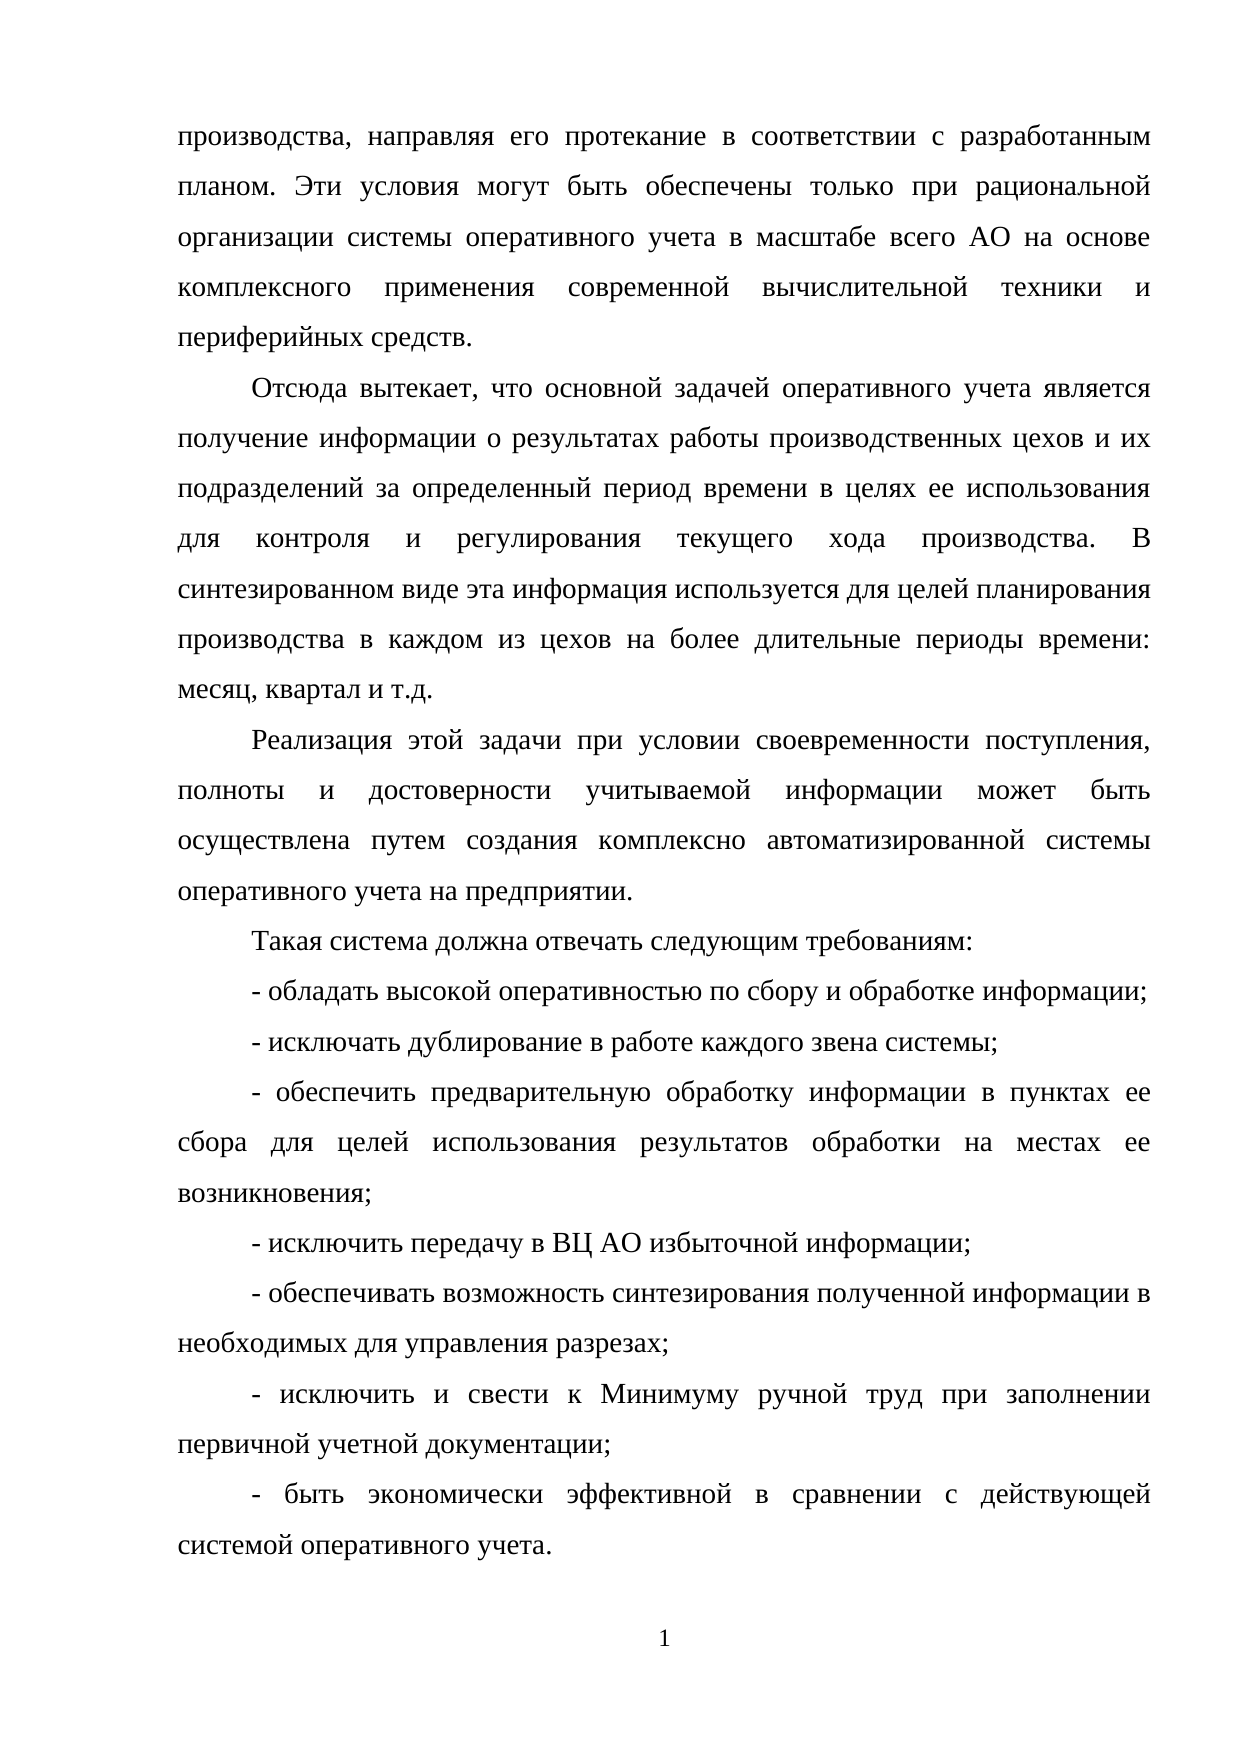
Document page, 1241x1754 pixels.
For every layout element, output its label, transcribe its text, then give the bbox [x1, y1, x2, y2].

text - обеспечить предварительную обработку информации в пунктах ее сбора для целей использования результатов обработки на местах ее возникновения; [177, 1074, 1152, 1208]
text - обеспечивать возможность синтезирования полученной информации в необходимых для управления разрезах; [177, 1275, 1152, 1359]
text Такая система должна отвечать следующим требованиям: [177, 923, 1152, 957]
text - исключать дублирование в работе каждого звена системы; [177, 1024, 1152, 1057]
text - исключить и свести к Минимуму ручной труд при заполнении первичной учетной документации; [177, 1376, 1152, 1460]
text - исключить передачу в ВЦ АО избыточной информации; [177, 1225, 1152, 1258]
text Реализация этой задачи при условии своевременности поступления, полноты и достоверности учитываемой информации может быть осуществлена путем создания комплексно автоматизированной системы оперативного учета на предприятии. [177, 722, 1152, 906]
text - обладать высокой оперативностью по сбору и обработке информации; [177, 973, 1152, 1007]
text Отсюда вытекает, что основной задачей оперативного учета является получение информации о результатах работы производственных цехов и их подразделений за определенный период времени в целях ее использования для контроля и регулирования текущего хода производства. В синтезированном виде эта информация используется для целей планирования производства в каждом из цехов на более длительные периоды времени: месяц, квартал и т.д. [177, 370, 1152, 705]
text - быть экономически эффективной в сравнении с действующей системой оперативного учета. [177, 1477, 1152, 1560]
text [177, 118, 1152, 353]
